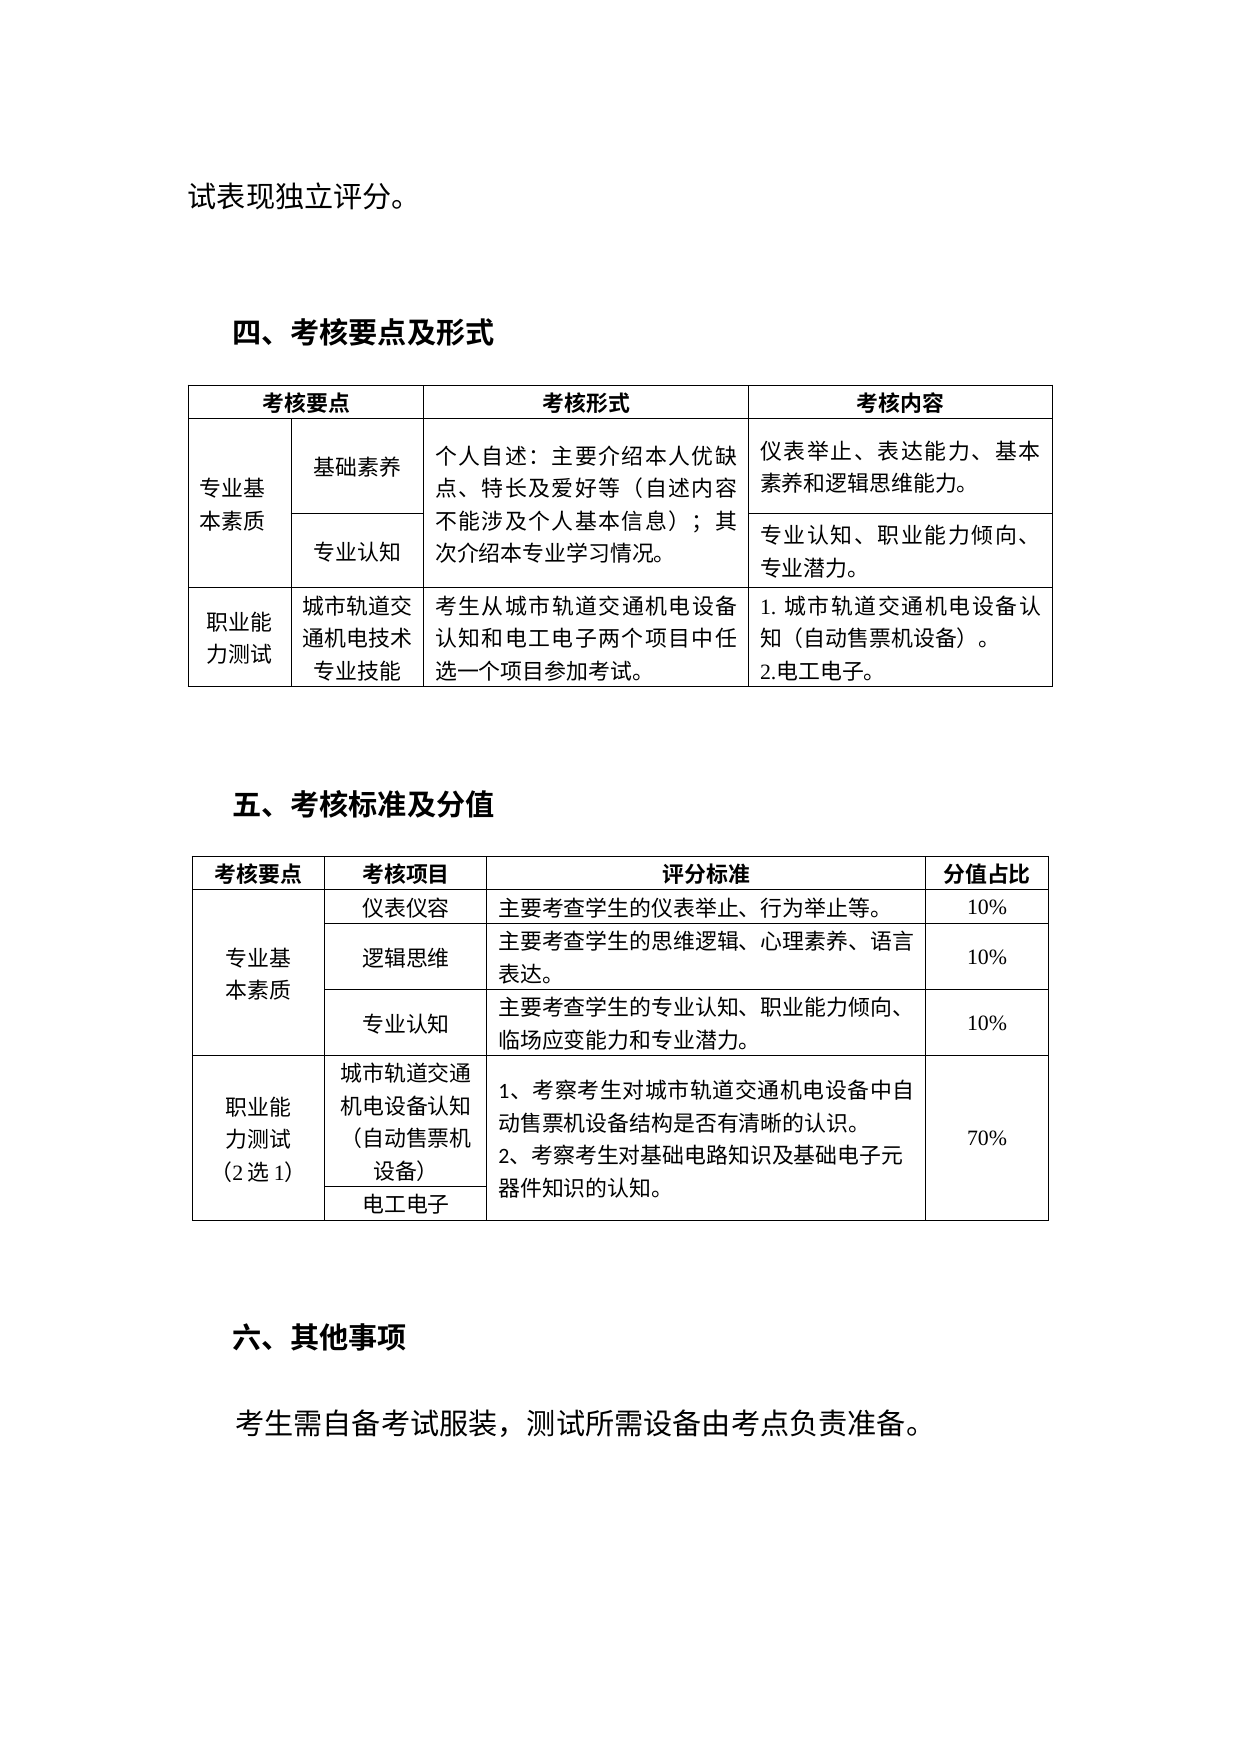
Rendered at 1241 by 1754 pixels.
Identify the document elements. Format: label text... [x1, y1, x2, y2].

table_cell 专业基 本素质 [189, 419, 291, 587]
table_header 考核形式 [424, 386, 748, 418]
table_cell 职业能 力测试 （2选1） [193, 1056, 324, 1219]
table_cell 仪表举止、表达能力、基本素养和逻辑思维能力。 [749, 419, 1052, 513]
text 五、考核标准及分值 [232, 770, 1053, 835]
table_cell 考生从城市轨道交通机电设备认知和电工电子两个项目中任选一个项目参加考试。 [424, 588, 748, 686]
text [187, 162, 1053, 227]
table_cell 个人自述：主要介绍本人优缺点、特长及爱好等（自述内容不能涉及个人基本信息）；其次介绍本专业学习情况。 [424, 419, 748, 587]
table_cell 仪表仪容 [325, 890, 486, 923]
text 考生需自备考试服装，测试所需设备由考点负责准备。 [235, 1389, 1053, 1454]
text 六、其他事项 [232, 1303, 1053, 1368]
table_cell 10% [926, 924, 1048, 989]
table_cell 职业能 力测试 [189, 588, 291, 686]
table_cell 城市轨道交通机电设备认知（自动售票机设备） [325, 1056, 486, 1186]
table_header 评分标准 [487, 857, 925, 889]
table_cell 专业基 本素质 [193, 890, 324, 1055]
table_cell 主要考查学生的仪表举止、行为举止等。 [487, 890, 925, 923]
table_cell 主要考查学生的思维逻辑、心理素养、语言表达。 [487, 924, 925, 989]
table_header 考核要点 [189, 386, 423, 418]
text 四、考核要点及形式 [232, 298, 1053, 363]
table_header 考核内容 [749, 386, 1052, 418]
table_cell 10% [926, 890, 1048, 923]
table_cell 基础素养 [292, 419, 423, 513]
table_cell 电工电子 [325, 1187, 486, 1219]
table_cell 城市轨道交通机电技术专业技能 [292, 588, 423, 686]
table_cell 逻辑思维 [325, 924, 486, 989]
table_header 考核要点 [193, 857, 324, 889]
table_cell 专业认知 [325, 990, 486, 1055]
table_cell 专业认知 [292, 514, 423, 587]
table_cell 10% [926, 990, 1048, 1055]
table_cell 专业认知、职业能力倾向、专业潜力。 [749, 514, 1052, 587]
table_cell 1. 城市轨道交通机电设备认知（自动售票机设备）。 2.电工电子。 [749, 588, 1052, 686]
table_cell 主要考查学生的专业认知、职业能力倾向、临场应变能力和专业潜力。 [487, 990, 925, 1055]
table_header 分值占比 [926, 857, 1048, 889]
table_cell 70% [926, 1056, 1048, 1219]
table_header 考核项目 [325, 857, 486, 889]
table_cell 1、考察考生对城市轨道交通机电设备中自动售票机设备结构是否有清晰的认识。 2、考察考生对基础电路知识及基础电子元器件知识的认知。 [487, 1056, 925, 1219]
